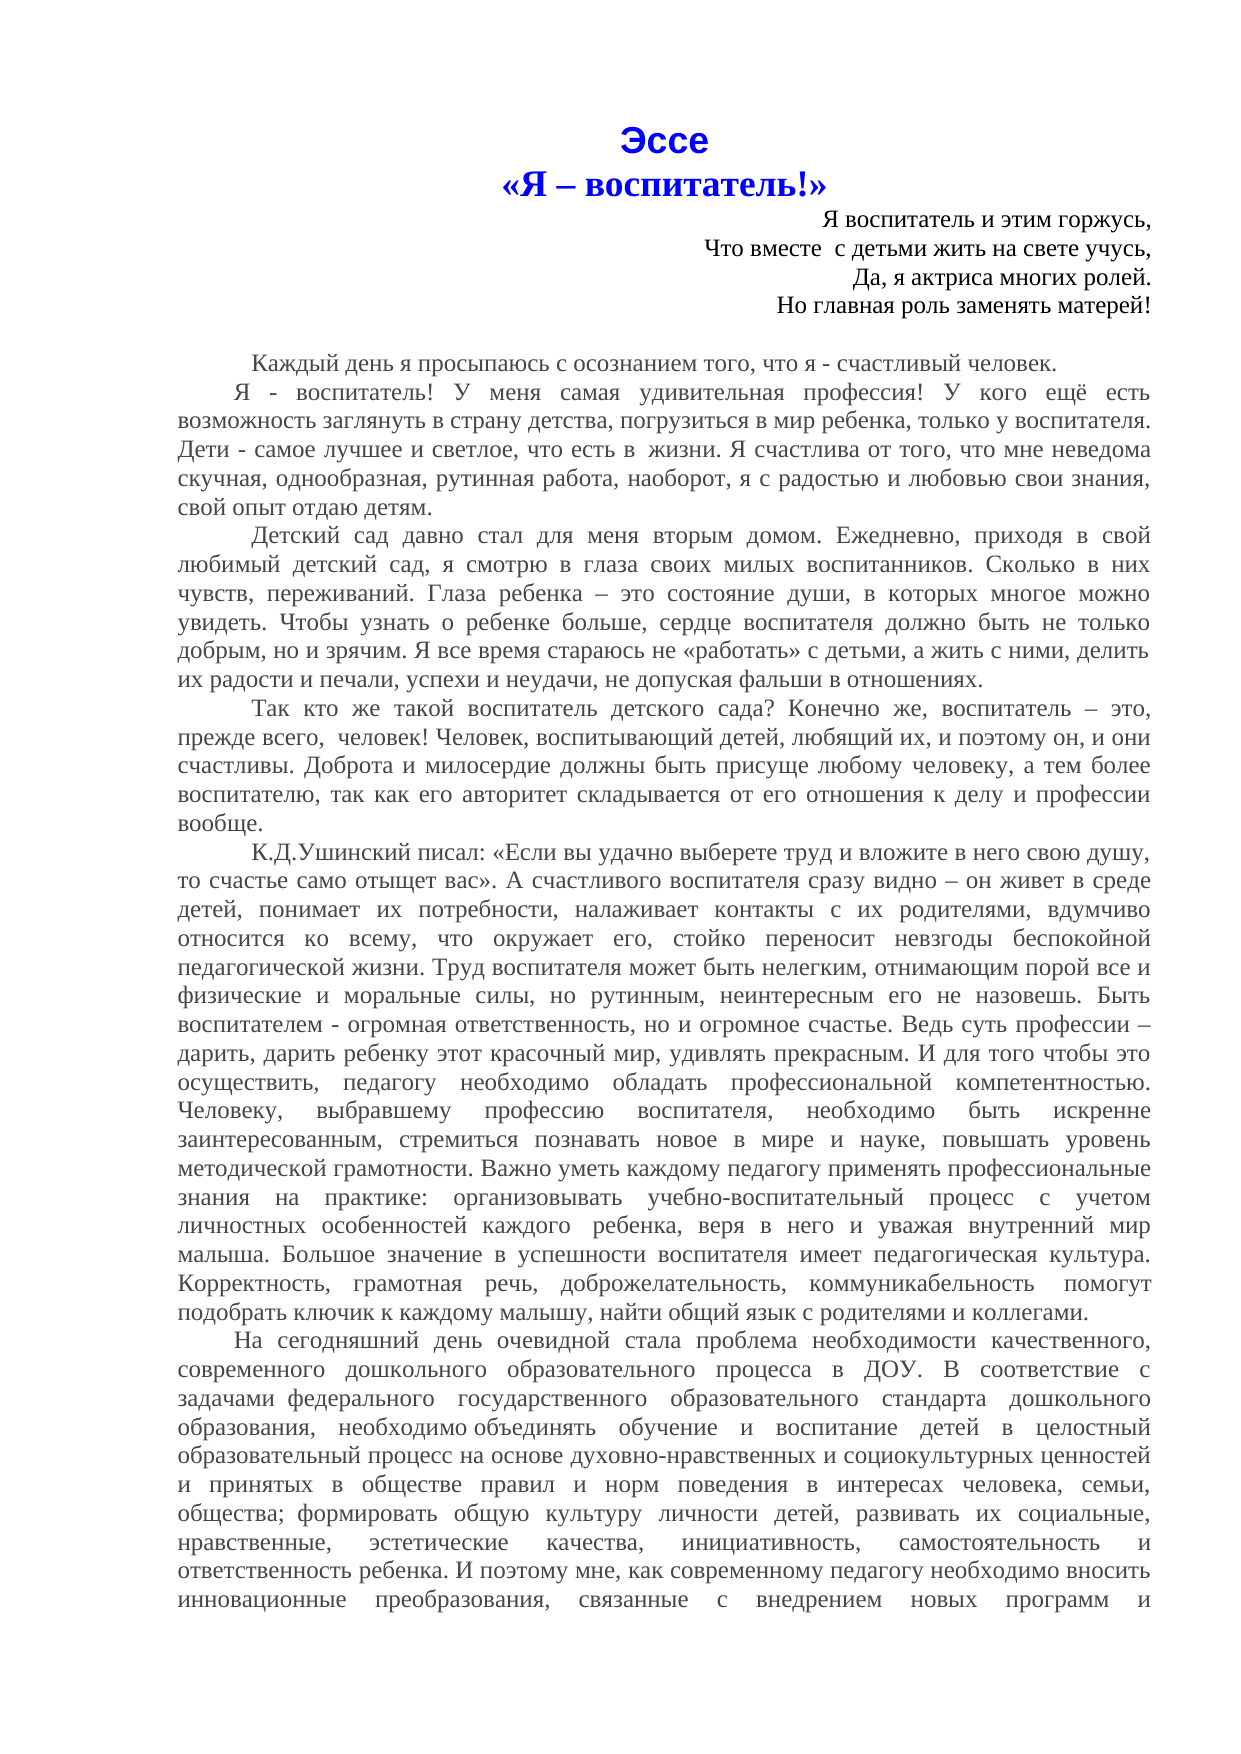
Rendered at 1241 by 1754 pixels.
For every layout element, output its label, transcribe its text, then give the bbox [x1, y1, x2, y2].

text К.Д.Ушинский писал: «Если вы удачно выберете труд и вложите в него свою душу, то счастье само отыщет вас». А счастливого воспитателя сразу видно – он живет в среде детей, понимает их потребности, налаживает контакты с их родителями, вдумчиво относится ко всему, что окружает его, стойко переносит невзгоды беспокойной педагогической жизни. Труд воспитателя может быть нелегким, отнимающим порой все и физические и моральные силы, но рутинным, неинтересным его не назовешь. Быть воспитателем - огромная ответственность, но и огромное счастье. Ведь суть профессии – дарить, дарить ребенку этот красочный мир, удивлять прекрасным. И для того чтобы это осуществить, педагогу необходимо обладать профессиональной компетентностью. Человеку, выбравшему профессию воспитателя, необходимо быть искренне заинтересованным, стремиться познавать новое в мире и науке, повышать уровень методической грамотности. Важно уметь каждому педагогу применять профессиональные знания на практике: организовывать учебно-воспитательный процесс с учетом личностных особенностей каждого ребенка, веря в него и уважая внутренний мир малыша. Большое значение в успешности воспитателя имеет педагогическая культура. Корректность, грамотная речь, доброжелательность, коммуникабельность помогут подобрать ключик к каждому малышу, найти общий язык с родителями и коллегами. [177, 837, 1152, 1326]
text Но главная роль заменять матерей! [177, 291, 1152, 319]
text «Я – воспитатель!» [177, 161, 1152, 204]
text Я - воспитатель! У меня самая удивительная профессия! У кого ещё есть возможность заглянуть в страну детства, погрузиться в мир ребенка, только у воспитателя. Дети - самое лучшее и светлое, что есть в жизни. Я счастлива от того, что мне неведома скучная, однообразная, рутинная работа, наоборот, я с радостью и любовью свои знания, свой опыт отдаю детям. [177, 377, 1152, 521]
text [177, 1326, 1152, 1613]
text Каждый день я просыпаюсь с осознанием того, что я - счастливый человек. [177, 348, 1152, 377]
text Я воспитатель и этим горжусь, [177, 204, 1152, 233]
text Да, я актриса многих ролей. [177, 262, 1152, 291]
text Эссе [177, 118, 1152, 161]
text Детский сад давно стал для меня вторым домом. Ежедневно, приходя в свой любимый детский сад, я смотрю в глаза своих милых воспитанников. Сколько в них чувств, переживаний. Глаза ребенка – это состояние души, в которых многое можно увидеть. Чтобы узнать о ребенке больше, сердце воспитателя должно быть не только добрым, но и зрячим. Я все время стараюсь не «работать» с детьми, а жить с ними, делить их радости и печали, успехи и неудачи, не допуская фальши в отношениях. [177, 521, 1152, 693]
text Что вместе с детьми жить на свете учусь, [177, 233, 1152, 262]
text Так кто же такой воспитатель детского сада? Конечно же, воспитатель – это, прежде всего, человек! Человек, воспитывающий детей, любящий их, и поэтому он, и они счастливы. Доброта и милосердие должны быть присуще любому человеку, а тем более воспитателю, так как его авторитет складывается от его отношения к делу и профессии вообще. [177, 693, 1152, 837]
